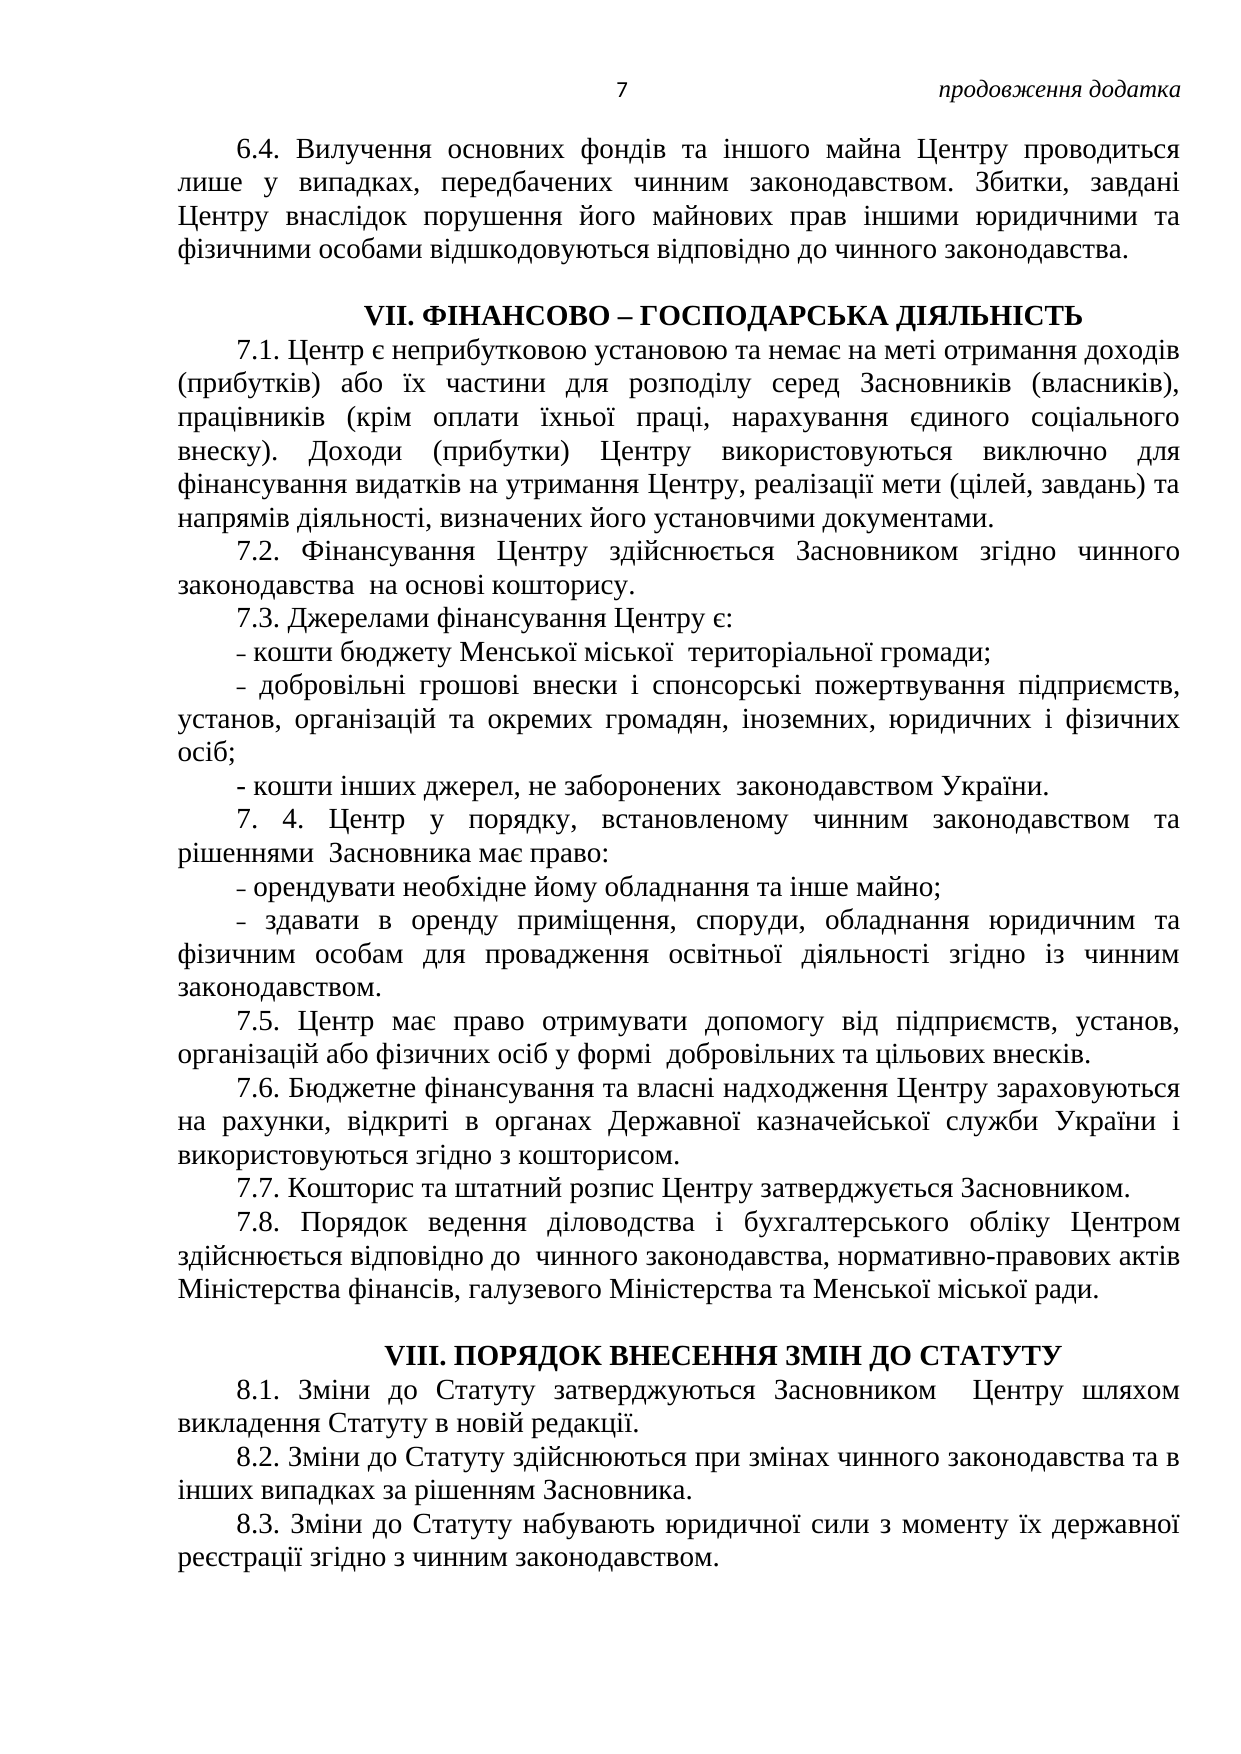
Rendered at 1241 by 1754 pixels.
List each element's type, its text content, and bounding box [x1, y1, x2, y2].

text ˗ орендувати необхідне йому обладнання та інше майно; [177, 869, 1181, 902]
text 7. 4. Центр у порядку, встановленому чинним законодавством та рішеннями Засновника має право: [177, 802, 1181, 869]
text 7.6. Бюджетне фінансування та власні надходження Центру зараховуються на рахунки, відкриті в органах Державної казначейської служби України і використовуються згідно з кошторисом. [177, 1070, 1181, 1171]
text 7.8. Порядок ведення діловодства і бухгалтерського обліку Центром здійснюється відповідно до чинного законодавства, нормативно-правових актів Міністерства фінансів, галузевого Міністерства та Менської міської ради. [177, 1204, 1181, 1305]
text 7.7. Кошторис та штатний розпис Центру затверджується Засновником. [177, 1171, 1181, 1204]
text 8.3. Зміни до Статуту набувають юридичної сили з моменту їх державної реєстрації згідно з чинним законодавством. [177, 1506, 1181, 1573]
text 8.2. Зміни до Статуту здійснюються при змінах чинного законодавства та в інших випадках за рішенням Засновника. [177, 1439, 1181, 1506]
text 6.4. Вилучення основних фондів та іншого майна Центру проводиться лише у випадках, передбачених чинним законодавством. Збитки, завдані Центру внаслідок порушення його майнових прав іншими юридичними та фізичними особами відшкодовуються відповідно до чинного законодавства. [177, 131, 1181, 265]
text 7.5. Центр має право отримувати допомогу від підприємств, установ, організацій або фізичних осіб у формі добровільних та цільових внесків. [177, 1003, 1181, 1070]
text VII. ФІНАНСОВО – ГОСПОДАРСЬКА ДІЯЛЬНІСТЬ [177, 298, 1181, 332]
text - кошти інших джерел, не заборонених законодавством України. [177, 768, 1181, 802]
text ˗ кошти бюджету Менської міської територіальної громади; [177, 634, 1181, 667]
text ˗ добровільні грошові внески і спонсорські пожертвування підприємств, установ, організацій та окремих громадян, іноземних, юридичних і фізичних осіб; [177, 667, 1181, 768]
text VIII. ПОРЯДОК ВНЕСЕННЯ ЗМІН ДО СТАТУТУ [177, 1338, 1181, 1372]
text 7.3. Джерелами фінансування Центру є: [177, 600, 1181, 634]
text 8.1. Зміни до Статуту затверджуються Засновником Центру шляхом викладення Статуту в новій редакції. [177, 1372, 1181, 1439]
text 7.1. Центр є неприбутковою установою та немає на меті отримання доходів (прибутків) або їх частини для розподілу серед Засновників (власників), працівників (крім оплати їхньої праці, нарахування єдиного соціального внеску). Доходи (прибутки) Центру використовуються виключно для фінансування видатків на утримання Центру, реалізації мети (цілей, завдань) та напрямів діяльності, визначених його установчими документами. [177, 332, 1181, 533]
text 7.2. Фінансування Центру здійснюється Засновником згідно чинного законодавства на основі кошторису. [177, 533, 1181, 600]
text ˗ здавати в оренду приміщення, споруди, обладнання юридичним та фізичним особам для провадження освітньої діяльності згідно із чинним законодавством. [177, 902, 1181, 1003]
